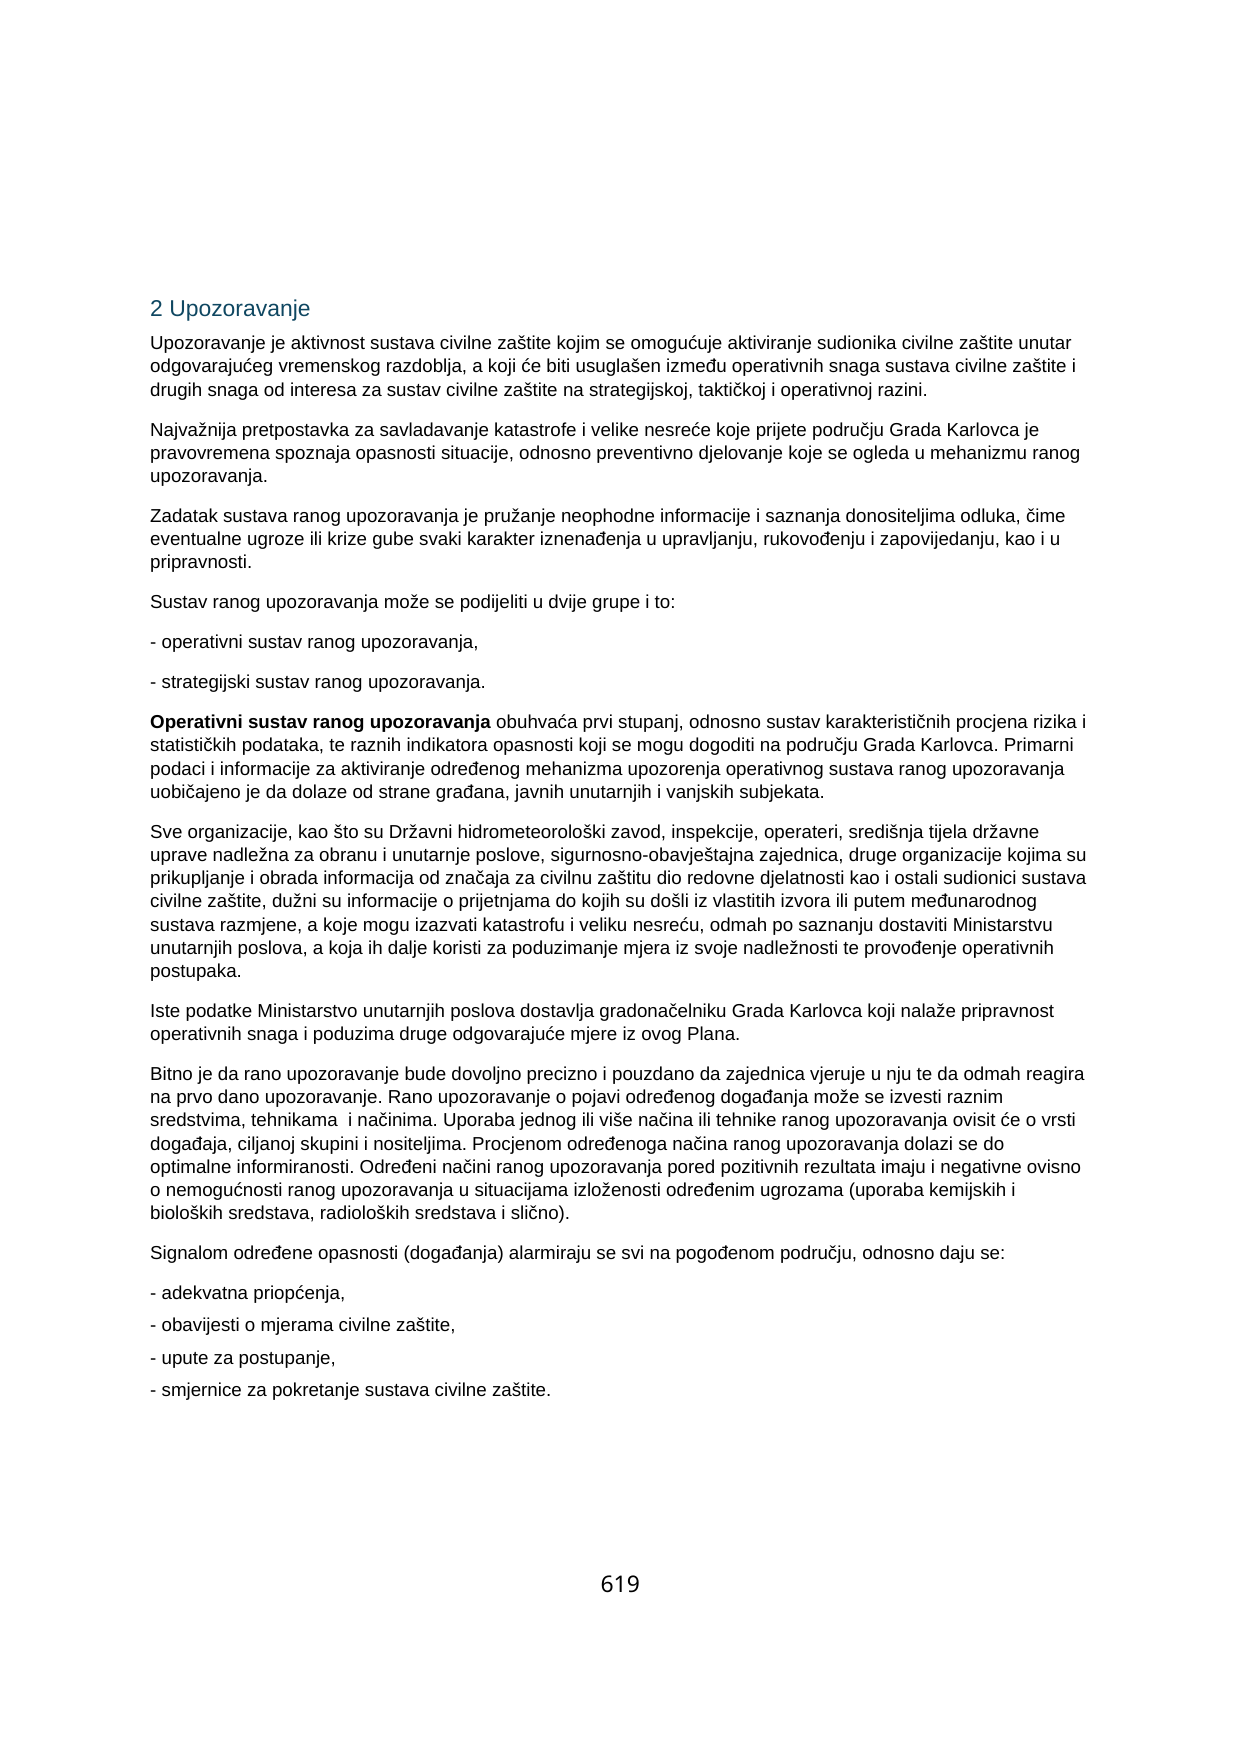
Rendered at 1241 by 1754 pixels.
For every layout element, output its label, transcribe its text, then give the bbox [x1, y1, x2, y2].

text Iste podatke Ministarstvo unutarnjih poslova dostavlja gradonačelniku Grada Karlovca koji nalaže pripravnost operativnih snaga i poduzima druge odgovarajuće mjere iz ovog Plana. [150, 1000, 1090, 1044]
text Zadatak sustava ranog upozoravanja je pružanje neophodne informacije i saznanja donositeljima odluka, čime eventualne ugroze ili krize gube svaki karakter iznenađenja u upravljanju, rukovođenju i zapovijedanju, kao i u pripravnosti. [150, 505, 1090, 573]
text - operativni sustav ranog upozoravanja, [150, 631, 1090, 653]
text - upute za postupanje, [150, 1347, 1090, 1368]
text Signalom određene opasnosti (događanja) alarmiraju se svi na pogođenom području, odnosno daju se: [150, 1242, 1090, 1264]
text Najvažnija pretpostavka za savladavanje katastrofe i velike nesreće koje prijete području Grada Karlovca je pravovremena spoznaja opasnosti situacije, odnosno preventivno djelovanje koje se ogleda u mehanizmu ranog upozoravanja. [150, 418, 1090, 486]
text - obavijesti o mjerama civilne zaštite, [150, 1314, 1090, 1336]
text Sve organizacije, kao što su Državni hidrometeorološki zavod, inspekcije, operateri, središnja tijela državne uprave nadležna za obranu i unutarnje poslove, sigurnosno-obavještajna zajednica, druge organizacije kojima su prikupljanje i obrada informacija od značaja za civilnu zaštitu dio redovne djelatnosti kao i ostali sudionici sustava civilne zaštite, dužni su informacije o prijetnjama do kojih su došli iz vlastitih izvora ili putem međunarodnog sustava razmjene, a koje mogu izazvati katastrofu i veliku nesreću, odmah po saznanju dostaviti Ministarstvu unutarnjih poslova, a koja ih dalje koristi za poduzimanje mjera iz svoje nadležnosti te provođenje operativnih postupaka. [150, 820, 1090, 981]
text - strategijski sustav ranog upozoravanja. [150, 671, 1090, 692]
text Sustav ranog upozoravanja može se podijeliti u dvije grupe i to: [150, 591, 1090, 613]
subtitle 2 Upozoravanje [150, 295, 1090, 322]
text - adekvatna priopćenja, [150, 1282, 1090, 1303]
text Operativni sustav ranog upozoravanja obuhvaća prvi stupanj, odnosno sustav karakterističnih procjena rizika i statističkih podataka, te raznih indikatora opasnosti koji se mogu dogoditi na području Grada Karlovca. Primarni podaci i informacije za aktiviranje određenog mehanizma upozorenja operativnog sustava ranog upozoravanja uobičajeno je da dolaze od strane građana, javnih unutarnjih i vanjskih subjekata. [150, 711, 1090, 802]
text Bitno je da rano upozoravanje bude dovoljno precizno i pouzdano da zajednica vjeruje u nju te da odmah reagira na prvo dano upozoravanje. Rano upozoravanje o pojavi određenog događanja može se izvesti raznim sredstvima, tehnikama i načinima. Uporaba jednog ili više načina ili tehnike ranog upozoravanja ovisit će o vrsti događaja, ciljanoj skupini i nositeljima. Procjenom određenoga načina ranog upozoravanja dolazi se do optimalne informiranosti. Određeni načini ranog upozoravanja pored pozitivnih rezultata imaju i negativne ovisno o nemogućnosti ranog upozoravanja u situacijama izloženosti određenim ugrozama (uporaba kemijskih i bioloških sredstava, radioloških sredstava i slično). [150, 1063, 1090, 1224]
text Upozoravanje je aktivnost sustava civilne zaštite kojim se omogućuje aktiviranje sudionika civilne zaštite unutar odgovarajućeg vremenskog razdoblja, a koji će biti usuglašen između operativnih snaga sustava civilne zaštite i drugih snaga od interesa za sustav civilne zaštite na strategijskoj, taktičkoj i operativnoj razini. [150, 332, 1090, 400]
text - smjernice za pokretanje sustava civilne zaštite. [150, 1379, 1090, 1400]
